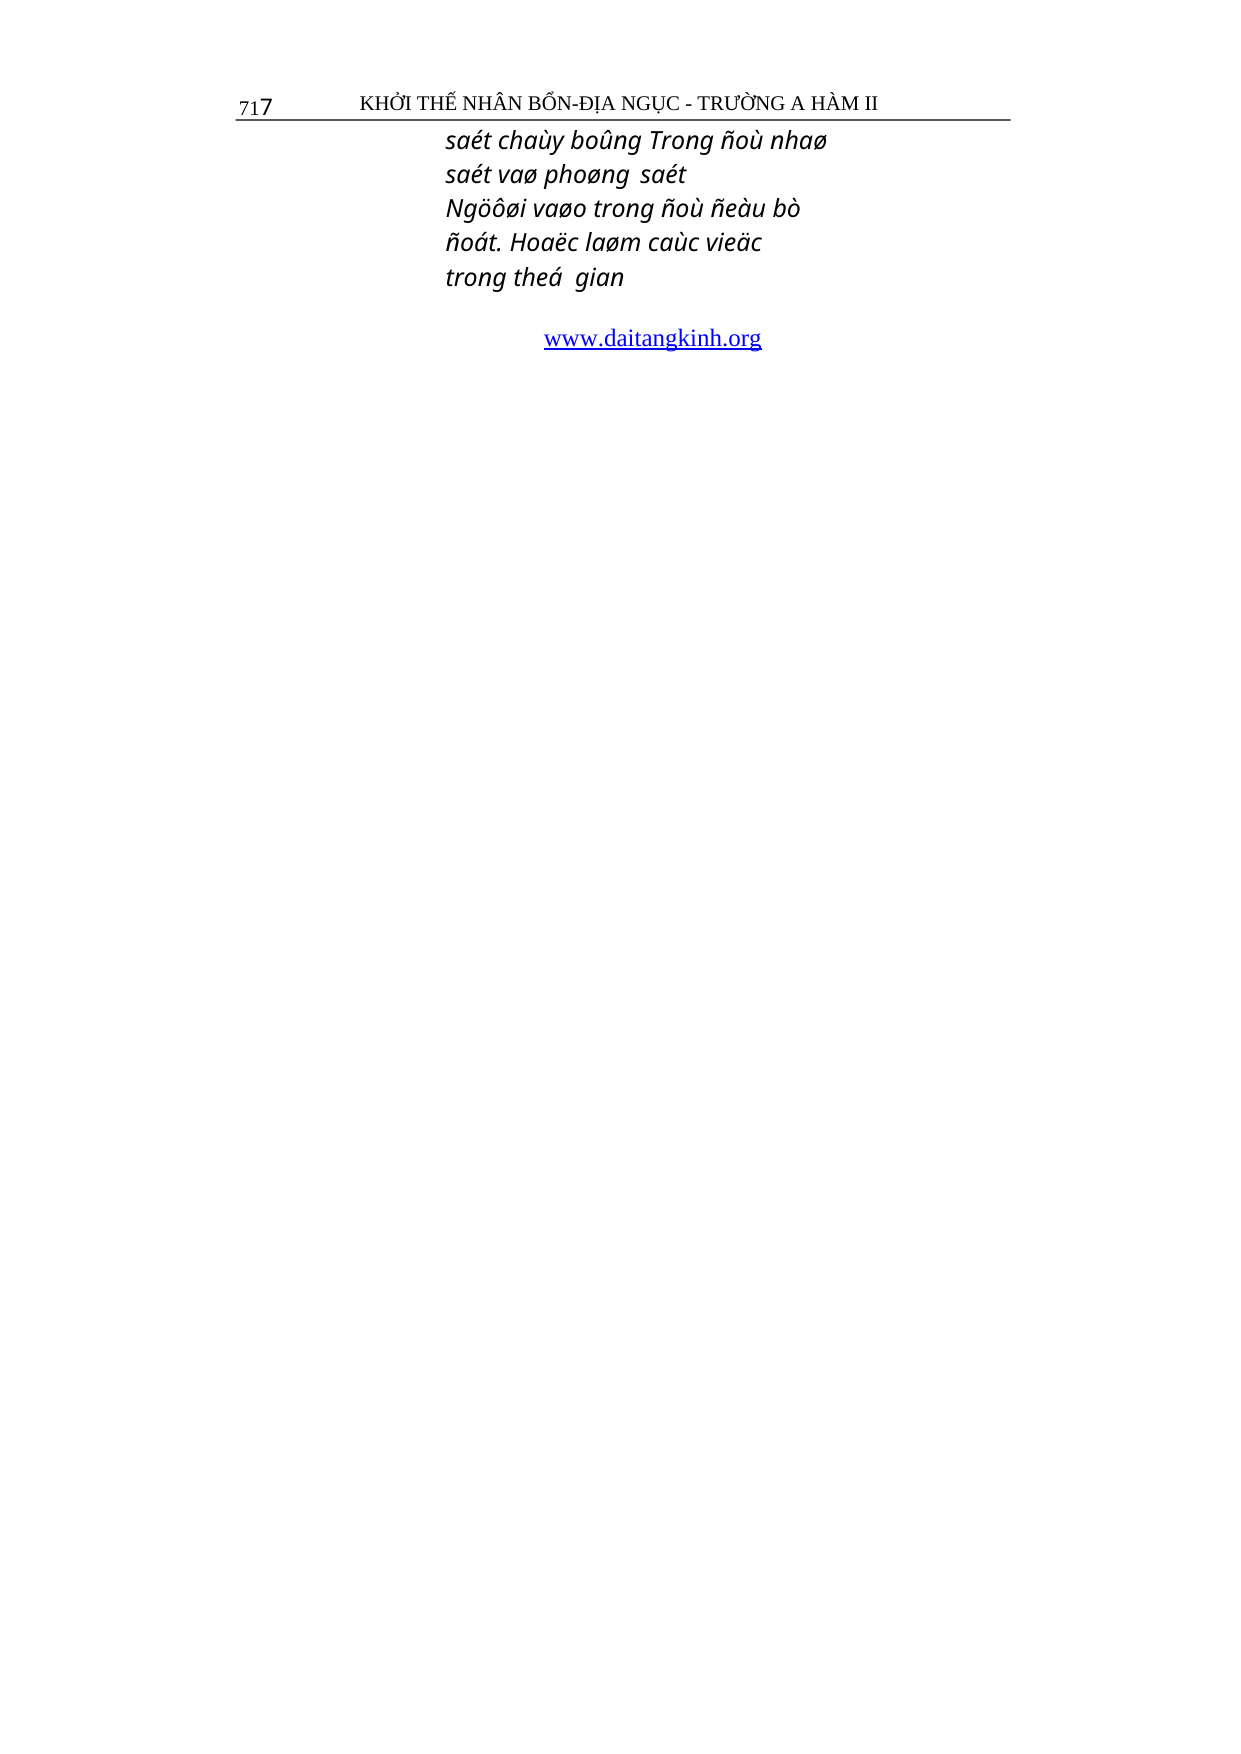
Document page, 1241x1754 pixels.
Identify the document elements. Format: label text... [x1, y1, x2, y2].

text Ngöôøi vaøo trong ñoù ñeàu bò ñoát. Hoaëc laøm caùc vieäc trong theá gian [445, 191, 809, 293]
text www.daitangkinh.org [391, 323, 914, 352]
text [445, 123, 849, 191]
